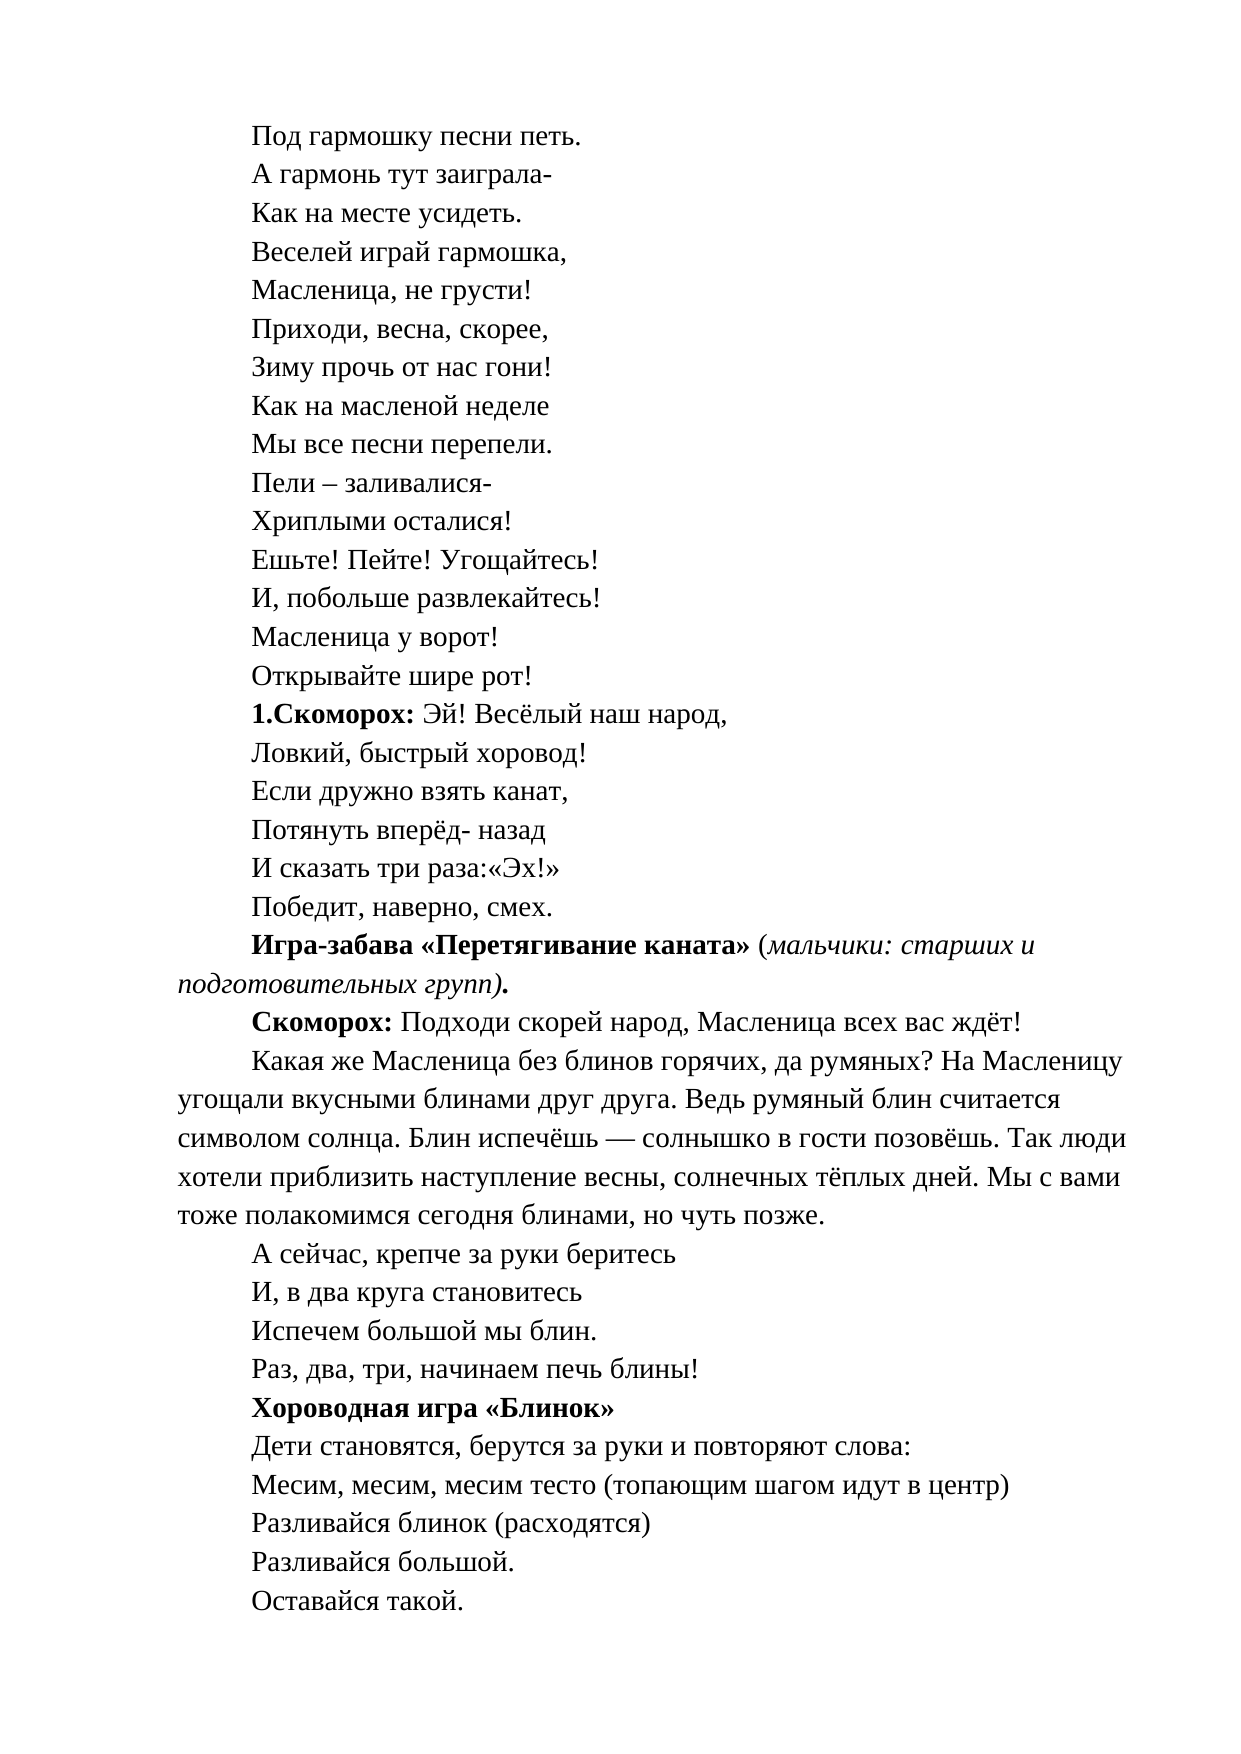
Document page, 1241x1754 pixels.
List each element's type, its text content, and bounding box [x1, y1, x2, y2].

text Веселей играй гармошка, [177, 234, 1152, 267]
text Какая же Масленица без блинов горячих, да румяных? На Масленицу угощали вкусными блинами друг друга. Ведь румяный блин считается символом солнца. Блин испечёшь — солнышко в гости позовёшь. Так люди хотели приблизить наступление весны, солнечных тёплых дней. Мы с вами тоже полакомимся сегодня блинами, но чуть позже. [177, 1043, 1152, 1231]
text Мы все песни перепели. [177, 426, 1152, 460]
text Как на масленой неделе [177, 388, 1152, 421]
text И сказать три раза:«Эх!» [177, 850, 1152, 884]
text Раз, два, три, начинаем печь блины! [177, 1351, 1152, 1385]
text Как на месте усидеть. [177, 195, 1152, 229]
text И, побольше развлекайтесь! [177, 581, 1152, 614]
text Хороводная игра «Блинок» [177, 1390, 1152, 1423]
text Зиму прочь от нас гони! [177, 349, 1152, 383]
text Месим, месим, месим тесто (топающим шагом идут в центр) [177, 1467, 1152, 1501]
text Масленица у ворот! [177, 619, 1152, 653]
text Хриплыми осталися! [177, 503, 1152, 537]
text 1.Скоморох: Эй! Весёлый наш народ, [177, 696, 1152, 730]
text Масленица, не грусти! [177, 272, 1152, 306]
text Приходи, весна, скорее, [177, 311, 1152, 344]
text Разливайся большой. [177, 1544, 1152, 1578]
text Открывайте шире рот! [177, 658, 1152, 691]
text Оставайся такой. [177, 1583, 1152, 1616]
text Дети становятся, берутся за руки и повторяют слова: [177, 1428, 1152, 1462]
text Победит, наверно, смех. [177, 889, 1152, 922]
text Разливайся блинок (расходятся) [177, 1506, 1152, 1539]
text Под гармошку песни петь. [177, 118, 1152, 152]
text А гармонь тут заиграла- [177, 157, 1152, 190]
text Если дружно взять канат, [177, 773, 1152, 807]
text Игра-забава «Перетягивание каната» (мальчики: старших и подготовительных групп). [177, 927, 1152, 999]
text Потянуть вперёд- назад [177, 812, 1152, 845]
text А сейчас, крепче за руки беритесь [177, 1236, 1152, 1269]
text Ешьте! Пейте! Угощайтесь! [177, 542, 1152, 576]
text Скоморох: Подходи скорей народ, Масленица всех вас ждёт! [177, 1004, 1152, 1038]
text Пели – заливалися- [177, 465, 1152, 498]
text Ловкий, быстрый хоровод! [177, 735, 1152, 768]
text И, в два круга становитесь [177, 1274, 1152, 1308]
text Испечем большой мы блин. [177, 1313, 1152, 1346]
